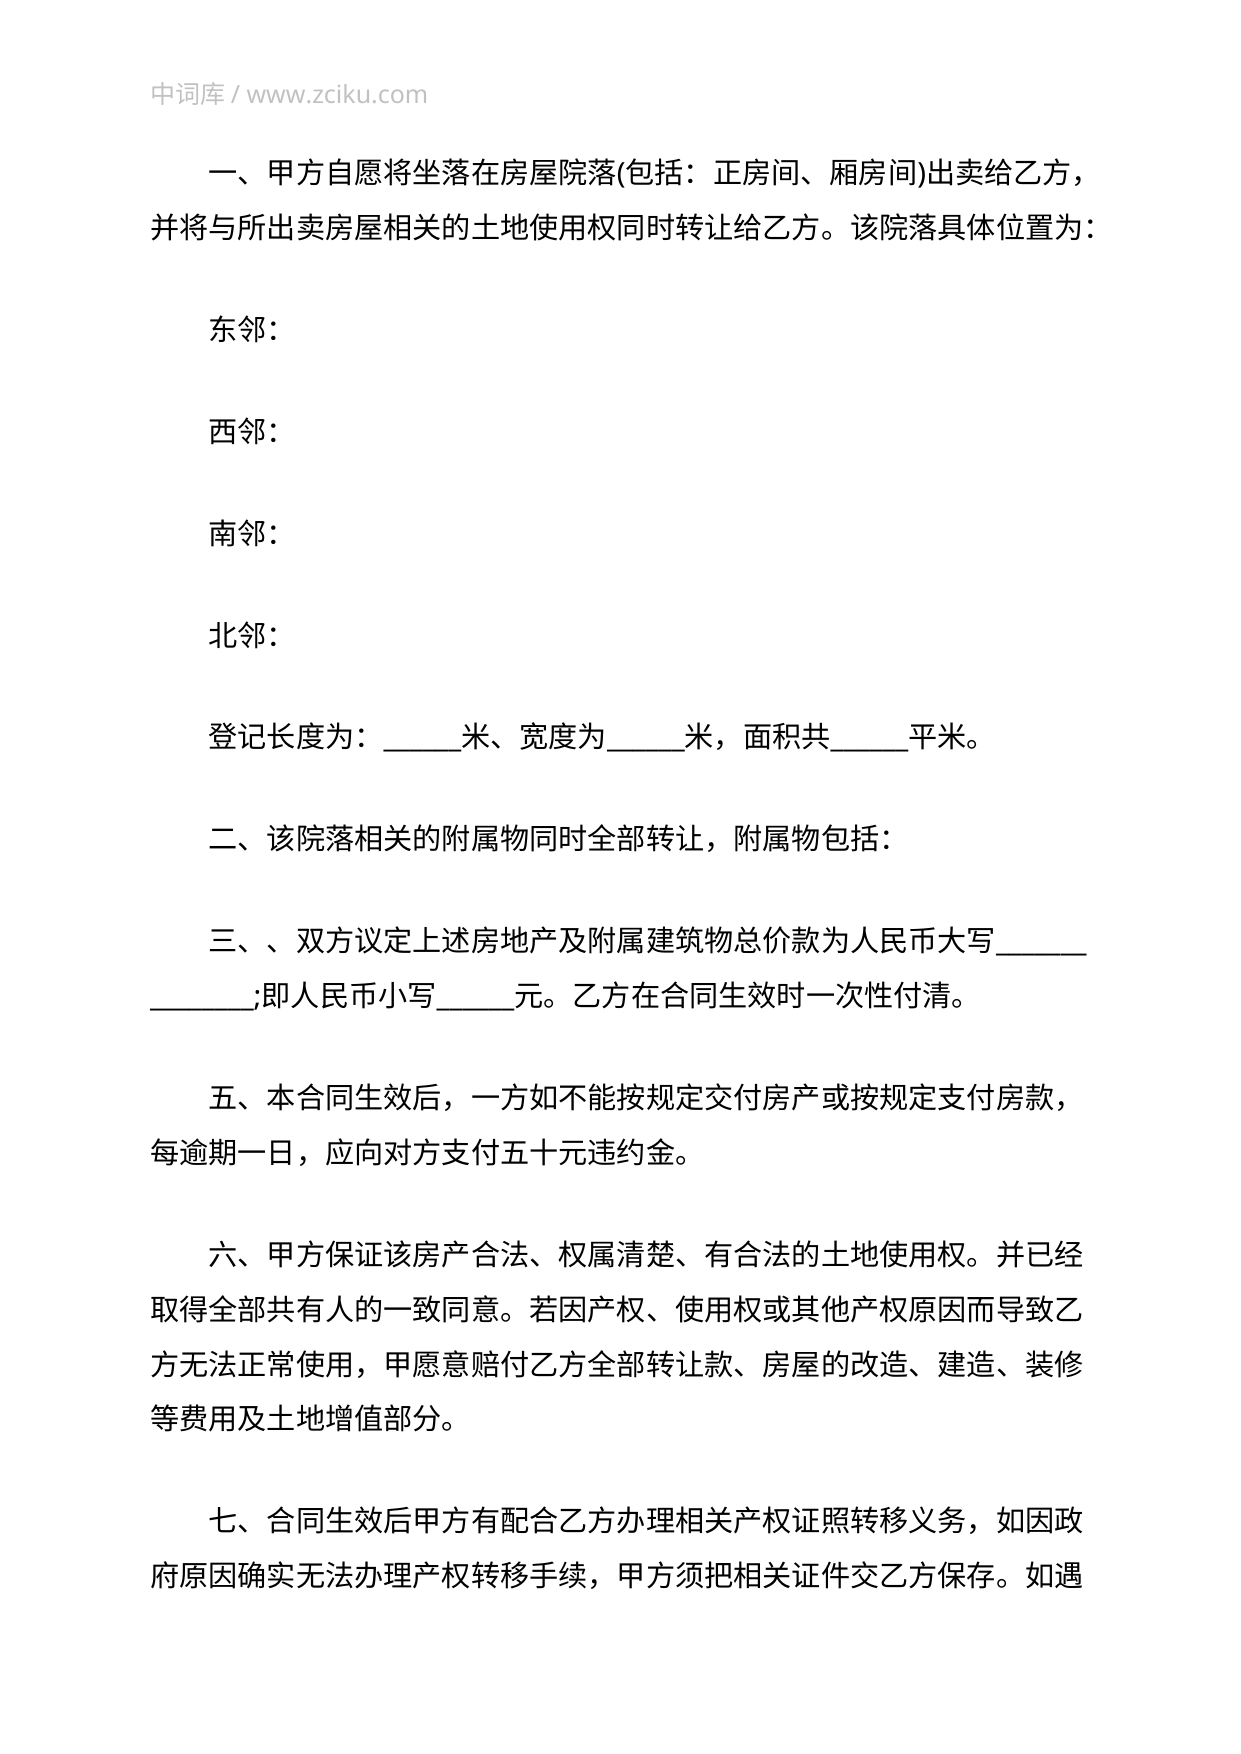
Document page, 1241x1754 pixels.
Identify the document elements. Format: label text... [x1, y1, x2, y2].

text 二、该院落相关的附属物同时全部转让，附属物包括： [150, 816, 1090, 858]
text 登记长度为：______米、宽度为______米，面积共______平米。 [150, 714, 1090, 756]
text 一、甲方自愿将坐落在房屋院落(包括：正房间、厢房间)出卖给乙方，并将与所出卖房屋相关的土地使用权同时转让给乙方。该院落具体位置为： [150, 150, 1090, 247]
text 东邻： [150, 307, 1090, 349]
text 三、、双方议定上述房地产及附属建筑物总价款为人民币大写_______________;即人民币小写______元。乙方在合同生效时一次性付清。 [150, 918, 1090, 1015]
text 北邻： [150, 612, 1090, 654]
text 五、本合同生效后，一方如不能按规定交付房产或按规定支付房款，每逾期一日，应向对方支付五十元违约金。 [150, 1074, 1090, 1172]
text 西邻： [150, 408, 1090, 451]
text 六、甲方保证该房产合法、权属清楚、有合法的土地使用权。并已经取得全部共有人的一致同意。若因产权、使用权或其他产权原因而导致乙方无法正常使用，甲愿意赔付乙方全部转让款、房屋的改造、建造、装修等费用及土地增值部分。 [150, 1231, 1090, 1438]
text 南邻： [150, 510, 1090, 553]
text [150, 1498, 1090, 1595]
